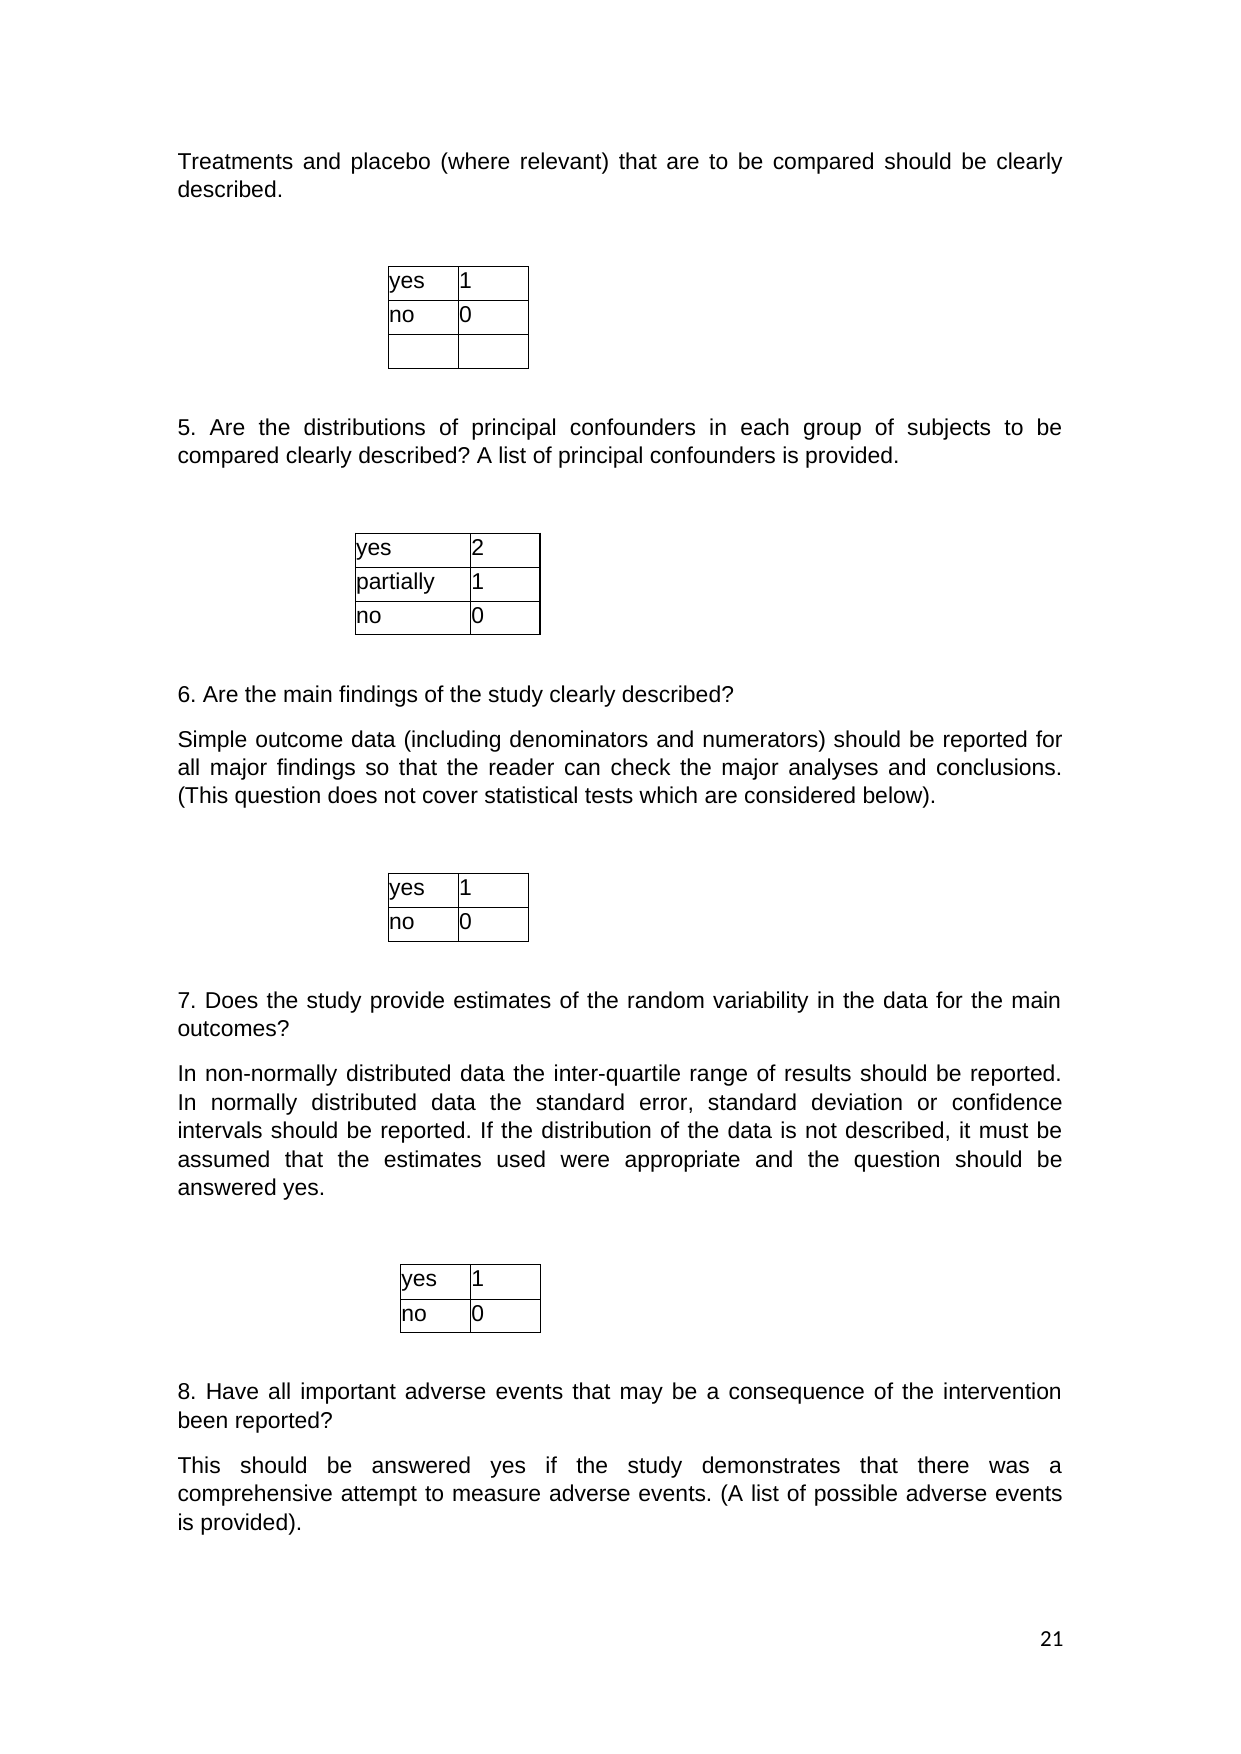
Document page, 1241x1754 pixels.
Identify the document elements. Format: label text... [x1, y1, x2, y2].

table_cell 0 [471, 602, 539, 634]
table_cell 0 [459, 908, 528, 941]
text 7. Does the study provide estimates of the random variability in the data for the main outcomes? [177, 987, 1063, 1042]
table_cell [389, 335, 458, 368]
table_header 2 [471, 534, 539, 567]
table_header 1 [459, 874, 528, 907]
text 5. Are the distributions of principal confounders in each group of subjects to be compared clearly described? A list of principal confounders is provided. [177, 414, 1063, 469]
table_cell no [356, 602, 470, 634]
text Treatments and placebo (where relevant) that are to be compared should be clearly described. [177, 148, 1063, 202]
table_cell no [389, 908, 458, 941]
text 8. Have all important adverse events that may be a consequence of the intervention been reported? [177, 1378, 1063, 1433]
table_cell 0 [459, 301, 528, 334]
table_header 1 [471, 1265, 540, 1298]
text 6. Are the main findings of the study clearly described? [177, 681, 1063, 707]
table_cell no [389, 301, 458, 334]
table_cell no [401, 1300, 470, 1332]
table_cell [459, 335, 528, 368]
text Simple outcome data (including denominators and numerators) should be reported for all major findings so that the reader can check the major analyses and conclusions. (This question does not cover statistical tests which are considered below). [177, 726, 1063, 809]
table_header yes [356, 534, 470, 567]
table_cell partially [356, 568, 470, 601]
table_header 1 [459, 267, 528, 300]
table_header yes [389, 267, 458, 300]
text In non-normally distributed data the inter-quartile range of results should be reported. In normally distributed data the standard error, standard deviation or confidence intervals should be reported. If the distribution of the data is not described, it must be assumed that the estimates used were appropriate and the question should be answered yes. [177, 1060, 1063, 1200]
table_header yes [389, 874, 458, 907]
table_cell 0 [471, 1300, 540, 1332]
text This should be answered yes if the study demonstrates that there was a comprehensive attempt to measure adverse events. (A list of possible adverse events is provided). [177, 1452, 1063, 1535]
table_cell 1 [471, 568, 539, 601]
table_header yes [401, 1265, 470, 1298]
